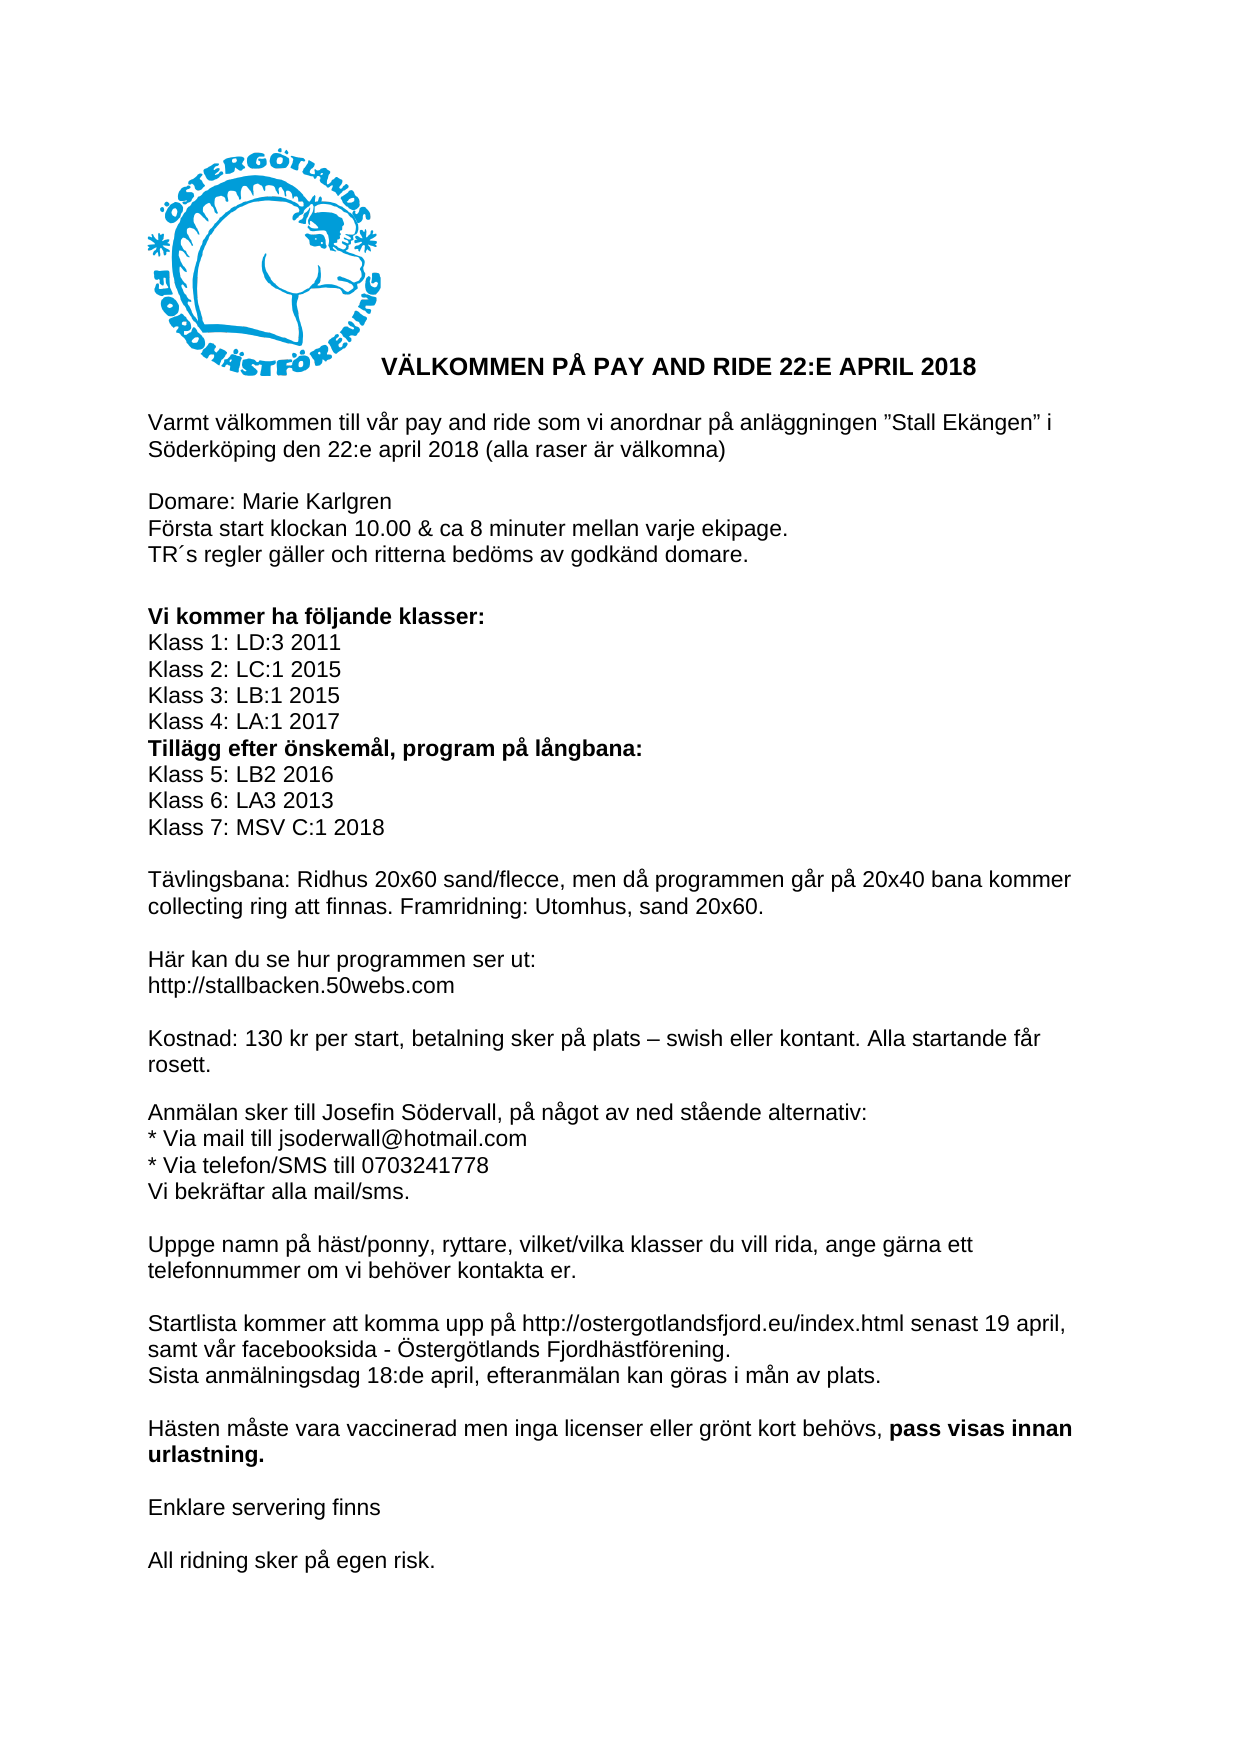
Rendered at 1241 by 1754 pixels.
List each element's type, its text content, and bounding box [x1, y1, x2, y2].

text Varmt välkommen till vår pay and ride som vi anordnar på anläggningen ”Stall Ekängen” i Söderköping den 22:e april 2018 (alla raser är välkomna) [148, 409, 1093, 462]
text * Via mail till jsoderwall@hotmail.com [148, 1125, 1093, 1152]
text Första start klockan 10.00 & ca 8 minuter mellan varje ekipage. TR´s regler gäller och ritterna bedöms av godkänd domare. [148, 514, 1093, 567]
text Startlista kommer att komma upp på http://ostergotlandsfjord.eu/index.html senast 19 april, samt vår facebooksida - Östergötlands Fjordhästförening. [148, 1310, 1093, 1362]
text Klass 7: MSV C:1 2018 [148, 814, 1093, 840]
text VÄLKOMMEN PÅ PAY AND RIDE 22:E APRIL 2018 [148, 148, 1093, 380]
text Klass 6: LA3 2013 [148, 787, 1093, 814]
text Kostnad: 130 kr per start, betalning sker på plats – swish eller kontant. Alla startande får rosett. [148, 1024, 1093, 1099]
text http://stallbacken.50webs.com [148, 972, 1093, 998]
text Vi kommer ha följande klasser: [148, 603, 1093, 629]
text Anmälan sker till Josefin Södervall, på något av ned stående alternativ: [148, 1099, 1093, 1125]
text Här kan du se hur programmen ser ut: [148, 946, 1093, 972]
text All ridning sker på egen risk. [148, 1547, 1093, 1573]
text Hästen måste vara vaccinerad men inga licenser eller grönt kort behövs, pass visas innan urlastning. [148, 1415, 1093, 1468]
text * Via telefon/SMS till 0703241778 [148, 1152, 1093, 1178]
text Domare: Marie Karlgren [148, 488, 1093, 514]
text Klass 4: LA:1 2017 Tillägg efter önskemål, program på långbana: Klass 5: LB2 2016 [148, 708, 1093, 787]
text Uppge namn på häst/ponny, ryttare, vilket/vilka klasser du vill rida, ange gärna ett telefonnummer om vi behöver kontakta er. [148, 1231, 1093, 1283]
text Klass 3: LB:1 2015 [148, 682, 1093, 708]
text Vi bekräftar alla mail/sms. [148, 1178, 1093, 1204]
text Sista anmälningsdag 18:de april, efteranmälan kan göras i mån av plats. [148, 1362, 1093, 1389]
text Enklare servering finns [148, 1494, 1093, 1521]
text Tävlingsbana: Ridhus 20x60 sand/flecce, men då programmen går på 20x40 bana kommer collecting ring att finnas. Framridning: Utomhus, sand 20x60. [148, 866, 1093, 919]
text Klass 1: LD:3 2011 Klass 2: LC:1 2015 [148, 629, 1093, 682]
